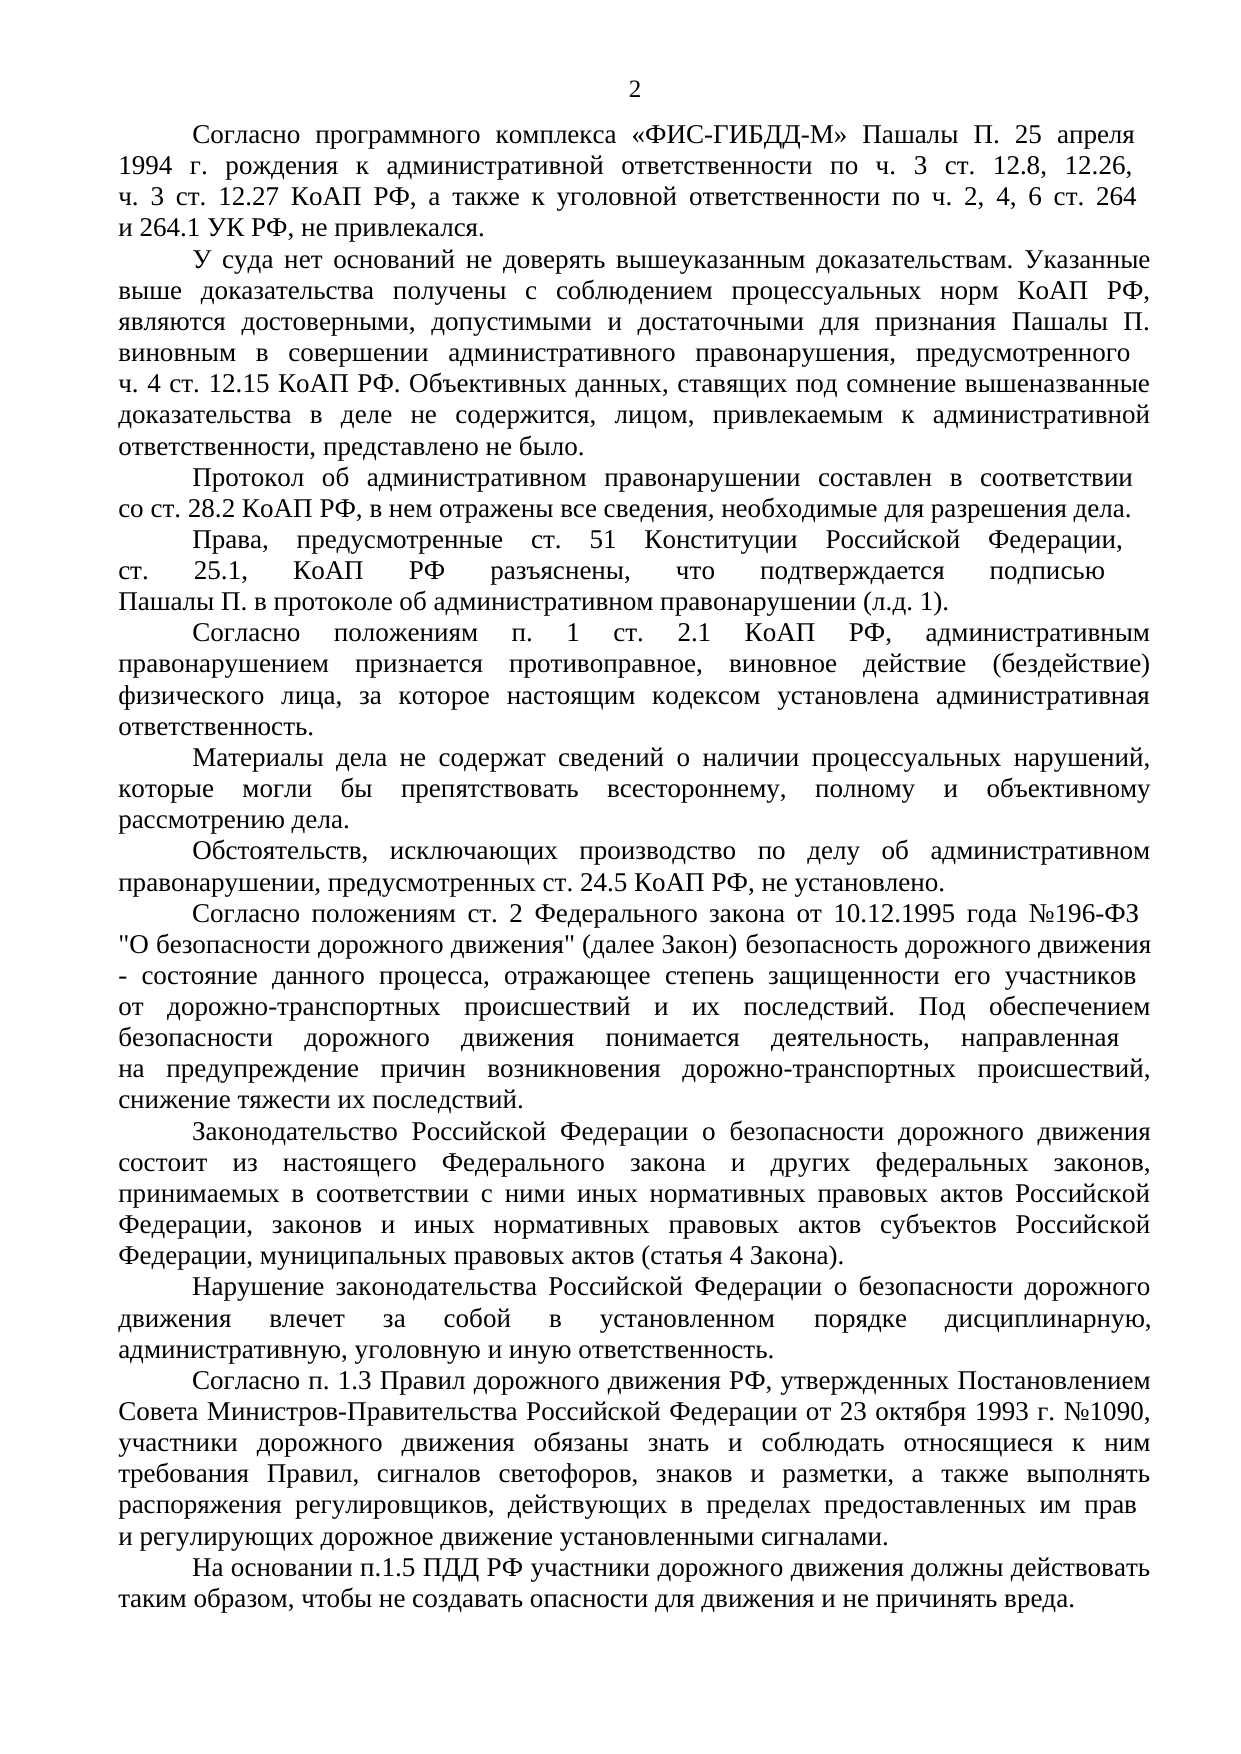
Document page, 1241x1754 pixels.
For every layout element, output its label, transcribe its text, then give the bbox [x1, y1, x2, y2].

text Протокол об административном правонарушении составлен в соответствии со ст. 28.2 КоАП РФ, в нем отражены все сведения, необходимые для разрешения дела. [118, 461, 1152, 523]
text Нарушение законодательства Российской Федерации о безопасности дорожного движения влечет за собой в установленном порядке дисциплинарную, административную, уголовную и иную ответственность. [118, 1271, 1152, 1364]
text Согласно положениям ст. 2 Федерального закона от 10.12.1995 года №196-ФЗ "О безопасности дорожного движения" (далее Закон) безопасность дорожного движения - состояние данного процесса, отражающее степень защищенности его участников от дорожно-транспортных происшествий и их последствий. Под обеспечением безопасности дорожного движения понимается деятельность, направленная на предупреждение причин возникновения дорожно-транспортных происшествий, снижение тяжести их последствий. [118, 897, 1152, 1115]
text Согласно п. 1.3 Правил дорожного движения РФ, утвержденных Постановлением Совета Министров-Правительства Российской Федерации от 23 октября . №1090, участники дорожного движения обязаны знать и соблюдать относящиеся к ним требования Правил, сигналов светофоров, знаков и разметки, а также выполнять распоряжения регулировщиков, действующих в пределах предоставленных им прав и регулирующих дорожное движение установленными сигналами. [118, 1364, 1152, 1551]
text У суда нет оснований не доверять вышеуказанным доказательствам. Указанные выше доказательства получены с соблюдением процессуальных норм КоАП РФ, являются достоверными, допустимыми и достаточными для признания Пашалы П. виновным в совершении административного правонарушения, предусмотренного ч. 4 ст. 12.15 КоАП РФ. Объективных данных, ставящих под сомнение вышеназванные доказательства в деле не содержится, лицом, привлекаемым к административной ответственности, представлено не было. [118, 243, 1152, 461]
text Законодательство Российской Федерации о безопасности дорожного движения состоит из настоящего Федерального закона и других федеральных законов, принимаемых в соответствии с ними иных нормативных правовых актов Российской Федерации, законов и иных нормативных правовых актов субъектов Российской Федерации, муниципальных правовых актов (статья 4 Закона). [118, 1115, 1152, 1271]
text Права, предусмотренные ст. 51 Конституции Российской Федерации, ст. 25.1, КоАП РФ разъяснены, что подтверждается подписью Пашалы П. в протоколе об административном правонарушении (л.д. 1). [118, 523, 1152, 616]
text Согласно программного комплекса «ФИС-ГИБДД-М» Пашалы П. 25 апреля 1994 г. рождения к административной ответственности по ч. 3 ст. 12.8, 12.26, ч. 3 ст. 12.27 КоАП РФ, а также к уголовной ответственности по ч. 2, 4, 6 ст. 264 и 264.1 УК РФ, не привлекался. [118, 118, 1152, 243]
text Материалы дела не содержат сведений о наличии процессуальных нарушений, которые могли бы препятствовать всестороннему, полному и объективному рассмотрению дела. [118, 741, 1152, 834]
text На основании п.1.5 ПДД РФ участники дорожного движения должны действовать таким образом, чтобы не создавать опасности для движения и не причинять вреда. [118, 1551, 1152, 1613]
text Согласно положениям п. 1 ст. 2.1 КоАП РФ, административным правонарушением признается противоправное, виновное действие (бездействие) физического лица, за которое настоящим кодексом установлена административная ответственность. [118, 616, 1152, 741]
text Обстоятельств, исключающих производство по делу об административном правонарушении, предусмотренных ст. 24.5 КоАП РФ, не установлено. [118, 834, 1152, 897]
